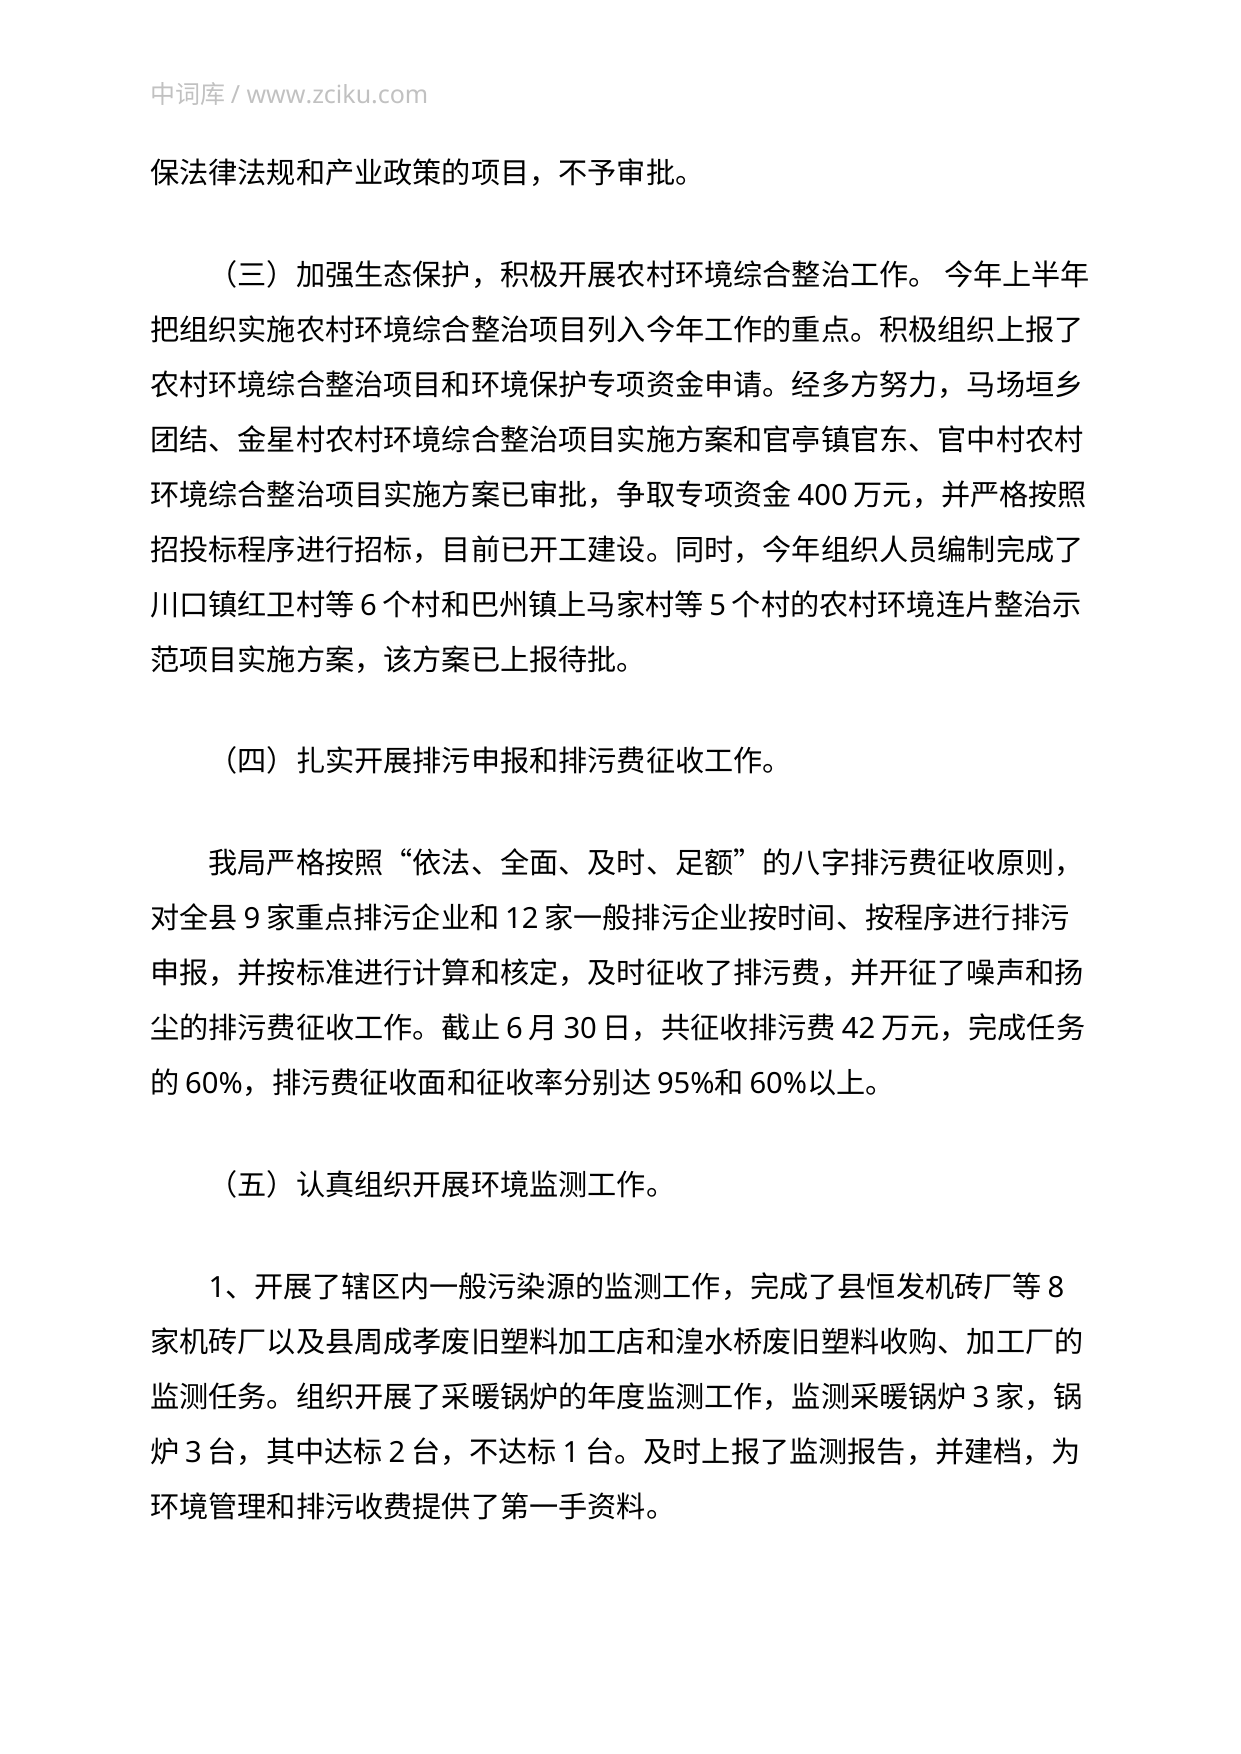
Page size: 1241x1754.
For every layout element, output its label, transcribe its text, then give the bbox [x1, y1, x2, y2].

text 我局严格按照“依法、全面、及时、足额”的八字排污费征收原则，对全县9家重点排污企业和12家一般排污企业按时间、按程序进行排污申报，并按标准进行计算和核定，及时征收了排污费，并开征了噪声和扬尘的排污费征收工作。截止6月30日，共征收排污费42万元，完成任务的60%，排污费征收面和征收率分别达95%和60%以上。 [150, 840, 1090, 1102]
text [150, 150, 1090, 192]
text （四）扎实开展排污申报和排污费征收工作。 [150, 738, 1090, 780]
text （三）加强生态保护，积极开展农村环境综合整治工作。 今年上半年把组织实施农村环境综合整治项目列入今年工作的重点。积极组织上报了农村环境综合整治项目和环境保护专项资金申请。经多方努力，马场垣乡团结、金星村农村环境综合整治项目实施方案和官亭镇官东、官中村农村环境综合整治项目实施方案已审批，争取专项资金400万元，并严格按照招投标程序进行招标，目前已开工建设。同时，今年组织人员编制完成了川口镇红卫村等6个村和巴州镇上马家村等5个村的农村环境连片整治示范项目实施方案，该方案已上报待批。 [150, 252, 1090, 678]
text （五）认真组织开展环境监测工作。 [150, 1162, 1090, 1204]
text 1、开展了辖区内一般污染源的监测工作，完成了县恒发机砖厂等8家机砖厂以及县周成孝废旧塑料加工店和湟水桥废旧塑料收购、加工厂的监测任务。组织开展了采暖锅炉的年度监测工作，监测采暖锅炉3家，锅炉3台，其中达标2台，不达标1台。及时上报了监测报告，并建档，为环境管理和排污收费提供了第一手资料。 [150, 1263, 1090, 1526]
